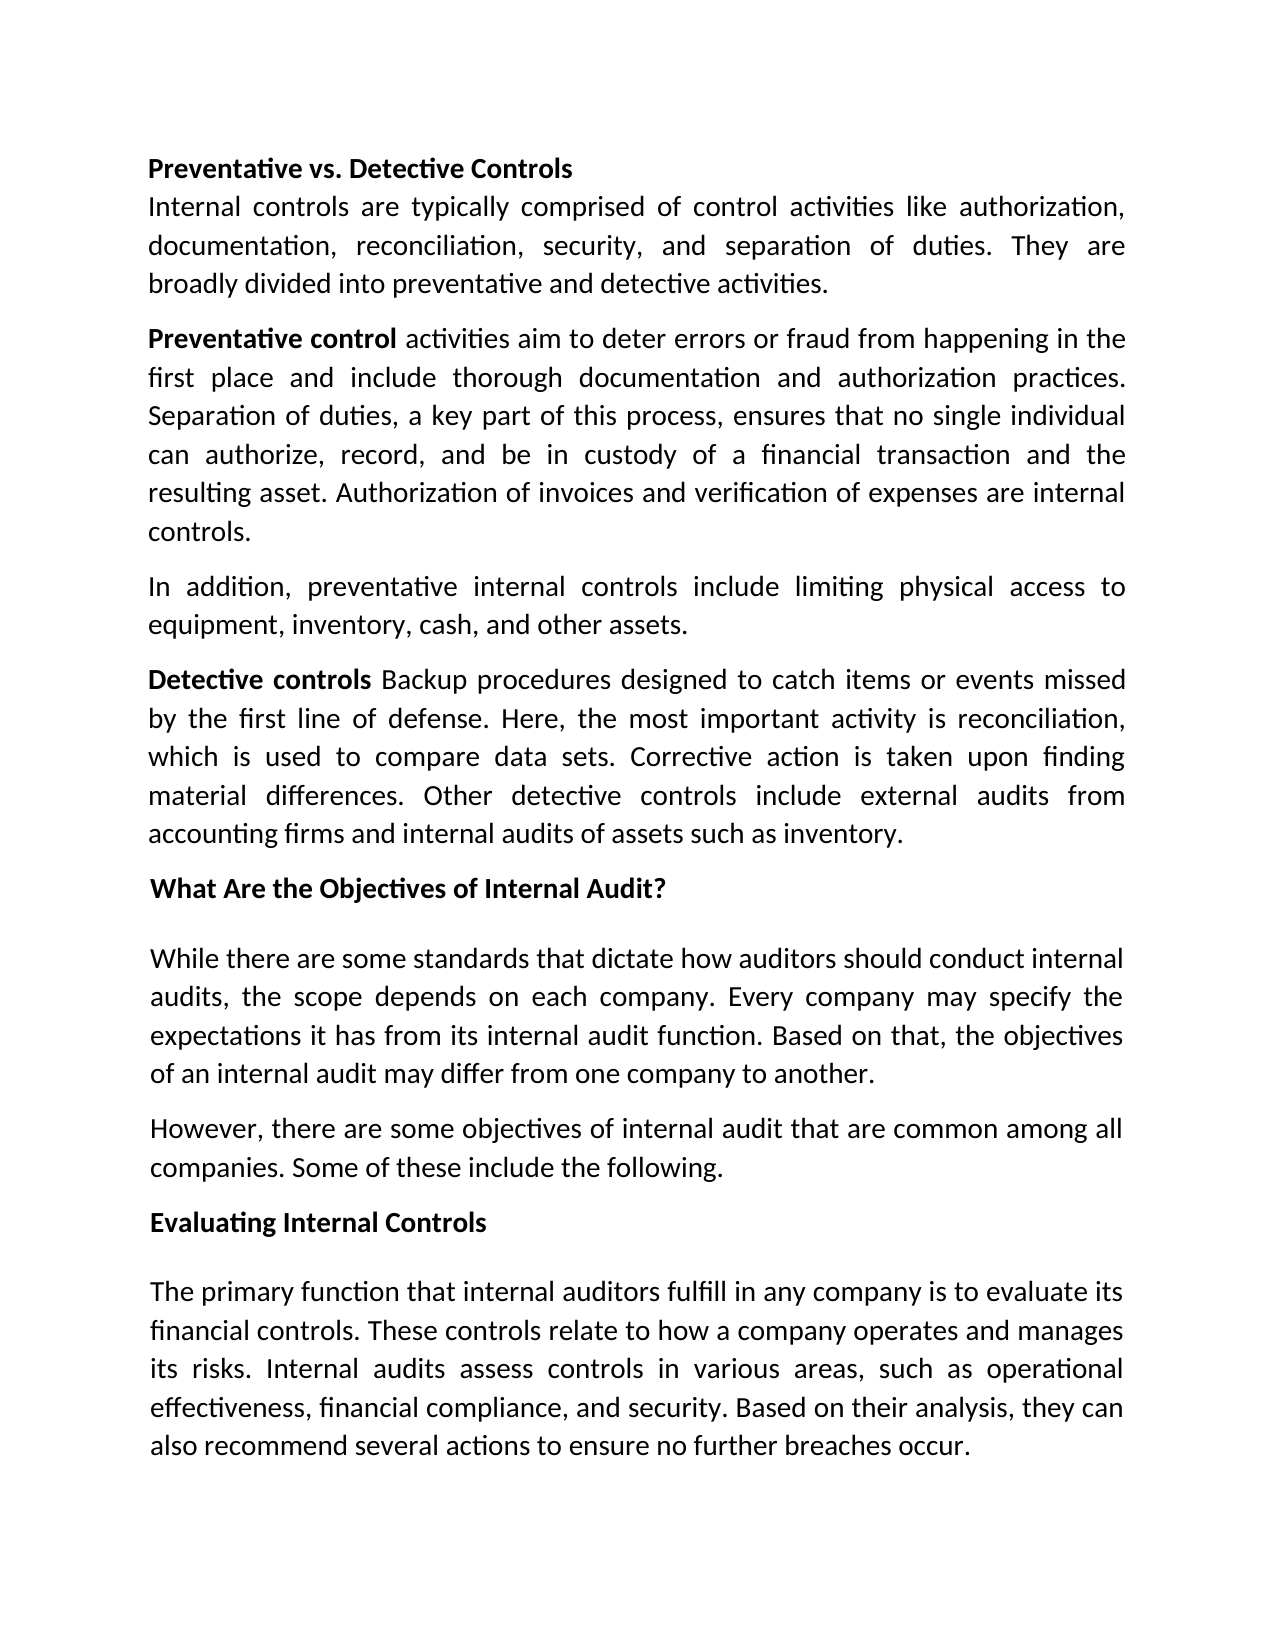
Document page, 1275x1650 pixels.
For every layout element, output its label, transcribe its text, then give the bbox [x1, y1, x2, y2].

text Internal controls are typically comprised of control activities like authorization, documentation, reconciliation, security, and separation of duties. They are broadly divided into preventative and detective activities. [148, 188, 1127, 301]
subtitle Preventative vs. Detective Controls [148, 150, 1127, 186]
text In addition, preventative internal controls include limiting physical access to equipment, inventory, cash, and other assets. [148, 568, 1127, 642]
text Detective controls Backup procedures designed to catch items or events missed by the first line of defense. Here, the most important activity is reconciliation, which is used to compare data sets. Corrective action is taken upon finding material differences. Other detective controls include external audits from accounting firms and internal audits of assets such as inventory. [148, 661, 1127, 851]
subtitle Evaluating Internal Controls [150, 1204, 1125, 1239]
subtitle What Are the Objectives of Internal Audit? [150, 870, 1125, 906]
text However, there are some objectives of internal audit that are common among all companies. Some of these include the following. [150, 1110, 1125, 1184]
text The primary function that internal auditors fulfill in any company is to evaluate its financial controls. These controls relate to how a company operates and manages its risks. Internal audits assess controls in various areas, such as operational effectiveness, financial compliance, and security. Based on their analysis, they can also recommend several actions to ensure no further breaches occur. [150, 1273, 1125, 1463]
text While there are some standards that dictate how auditors should conduct internal audits, the scope depends on each company. Every company may specify the expectations it has from its internal audit function. Based on that, the objectives of an internal audit may differ from one company to another. [150, 940, 1125, 1091]
text Preventative control activities aim to deter errors or fraud from happening in the first place and include thorough documentation and authorization practices. Separation of duties, a key part of this process, ensures that no single individual can authorize, record, and be in custody of a financial transaction and the resulting asset. Authorization of invoices and verification of expenses are internal controls. [148, 320, 1127, 548]
